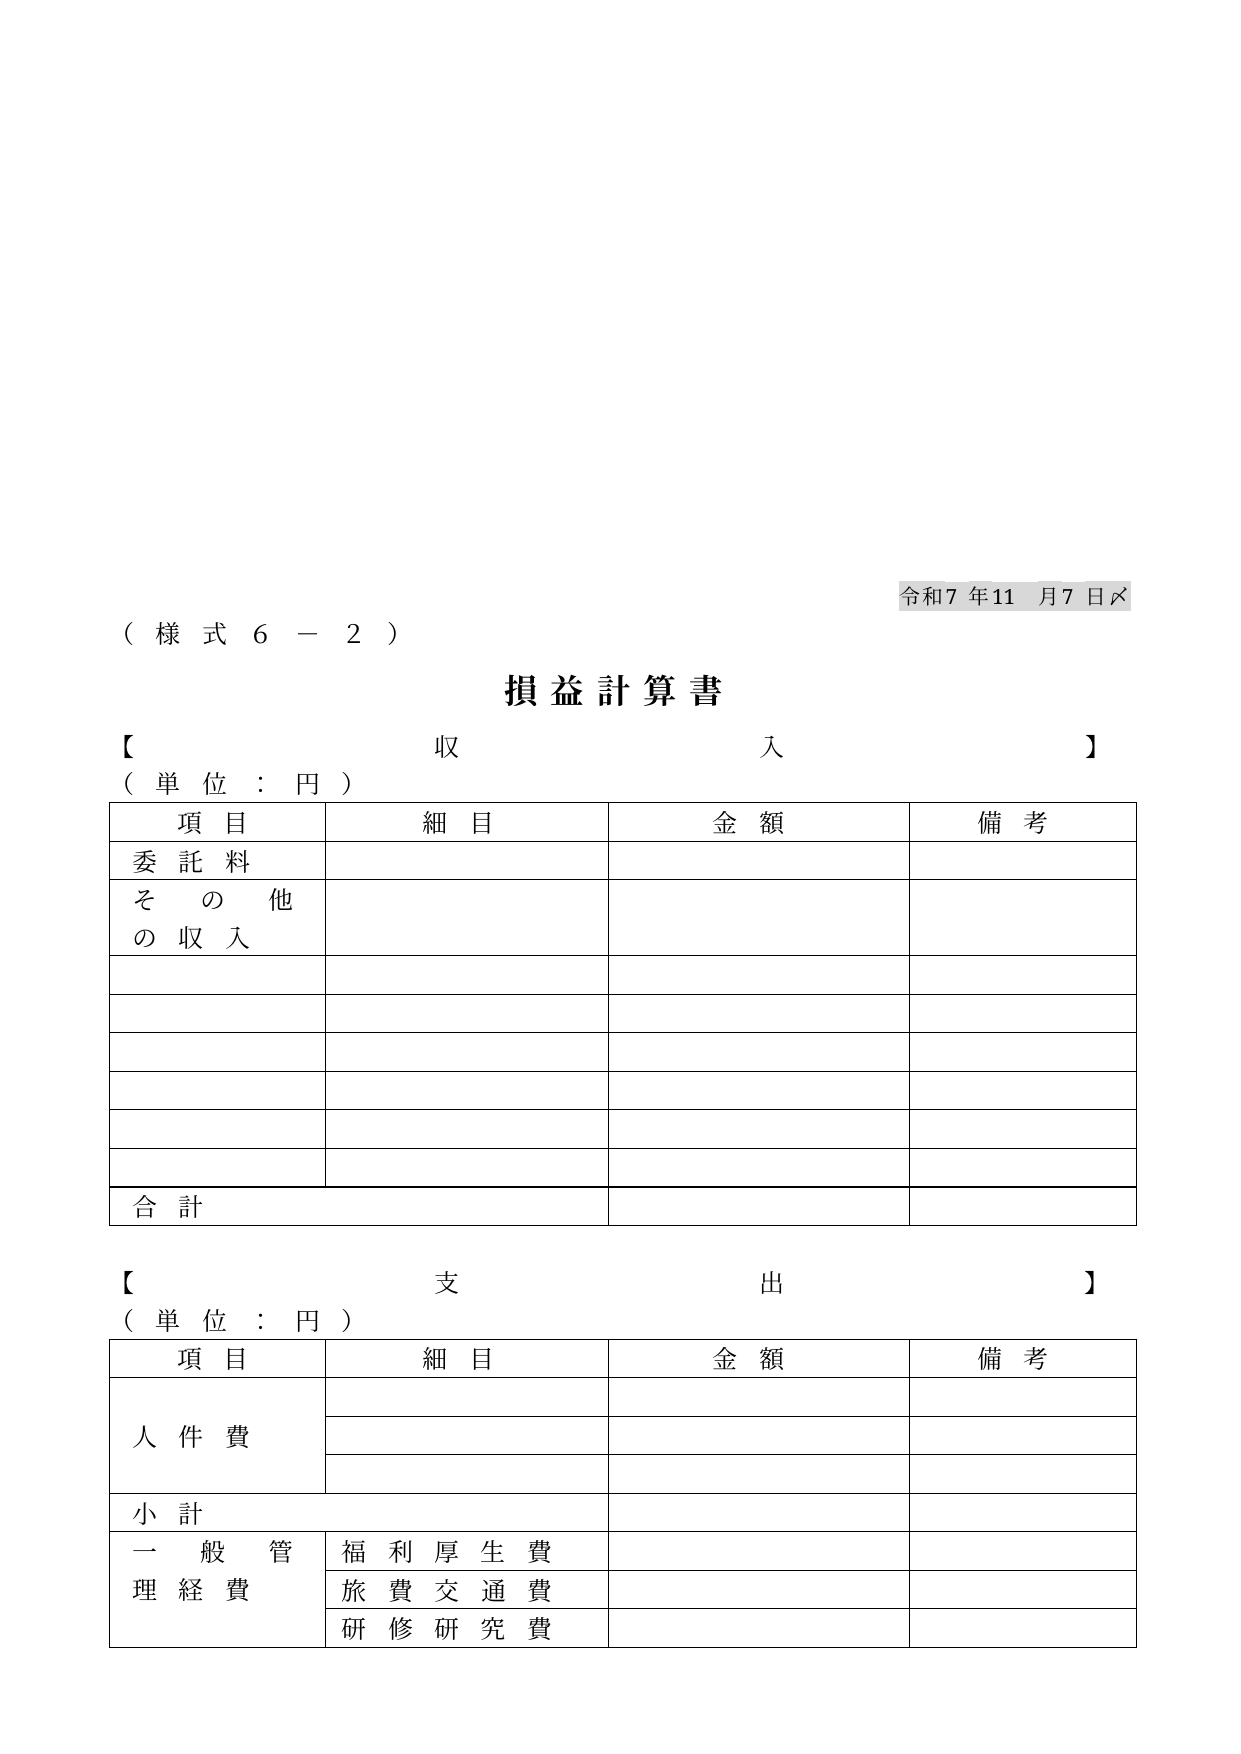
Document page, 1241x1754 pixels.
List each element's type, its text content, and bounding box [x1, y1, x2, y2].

table_cell [326, 842, 608, 879]
table_header 備考 [910, 1340, 1136, 1377]
table_cell [326, 1417, 608, 1454]
table_cell [910, 1149, 1136, 1186]
text 【支出】 （単位：円） [109, 1263, 1131, 1338]
table_cell 一般管理経費 [110, 1532, 325, 1647]
table_cell [110, 1033, 325, 1071]
table_cell [326, 1455, 608, 1493]
table_cell [326, 1110, 608, 1148]
table_cell [609, 1072, 909, 1109]
table_header 備考 [910, 803, 1136, 841]
table_cell [609, 1455, 909, 1493]
table_cell [609, 1110, 909, 1148]
table_cell [609, 956, 909, 994]
table_cell その他の収入 [110, 880, 325, 955]
table_cell [910, 1494, 1136, 1531]
text 【収入】 （単位：円） [109, 727, 1131, 802]
table_header 細目 [326, 803, 608, 841]
table_cell [609, 1188, 909, 1225]
table_cell 福利厚生費 [326, 1532, 608, 1570]
table_cell [326, 1149, 608, 1186]
table_cell [110, 1110, 325, 1148]
table_cell [609, 1571, 909, 1608]
table_cell 合計 [110, 1188, 608, 1225]
table_cell 小計 [110, 1494, 608, 1531]
table_cell 委託料 [110, 842, 325, 879]
text 令和7年11月7日〆 [109, 577, 1131, 614]
table_cell [910, 1571, 1136, 1608]
table_cell [910, 1188, 1136, 1225]
table_cell [110, 1149, 325, 1186]
table_header 金額 [609, 803, 909, 841]
table_cell [326, 1033, 608, 1071]
table_cell 人件費 [110, 1378, 325, 1493]
table_cell [609, 842, 909, 879]
table_header 金額 [609, 1340, 909, 1377]
table_cell [326, 956, 608, 994]
table_cell [326, 1072, 608, 1109]
table_cell [609, 1609, 909, 1647]
table_cell [910, 842, 1136, 879]
table_cell [609, 880, 909, 955]
table_cell [910, 1110, 1136, 1148]
table_cell [609, 1417, 909, 1454]
table_cell [910, 1532, 1136, 1570]
table_cell [609, 1033, 909, 1071]
table_cell [910, 1417, 1136, 1454]
table_cell [110, 995, 325, 1032]
table_cell [910, 956, 1136, 994]
table_cell [910, 1033, 1136, 1071]
table_cell [609, 1532, 909, 1570]
text （様式６－２） [109, 614, 1131, 652]
table_cell [326, 995, 608, 1032]
table_header 細目 [326, 1340, 608, 1377]
table_cell 研修研究費 [326, 1609, 608, 1647]
table_cell [910, 1072, 1136, 1109]
table_cell [609, 995, 909, 1032]
table_cell [910, 995, 1136, 1032]
table_cell [910, 1455, 1136, 1493]
table_cell [110, 956, 325, 994]
table_header 項目 [110, 1340, 325, 1377]
text 損益計算書 [109, 652, 1131, 727]
table_cell [326, 880, 608, 955]
table_cell [910, 1609, 1136, 1647]
table_cell [910, 880, 1136, 955]
table_cell [609, 1378, 909, 1416]
table_cell [110, 1072, 325, 1109]
table_cell [910, 1378, 1136, 1416]
table_cell [326, 1378, 608, 1416]
table_cell 旅費交通費 [326, 1571, 608, 1608]
table_header 項目 [110, 803, 325, 841]
table_cell [609, 1494, 909, 1531]
table_cell [609, 1149, 909, 1186]
